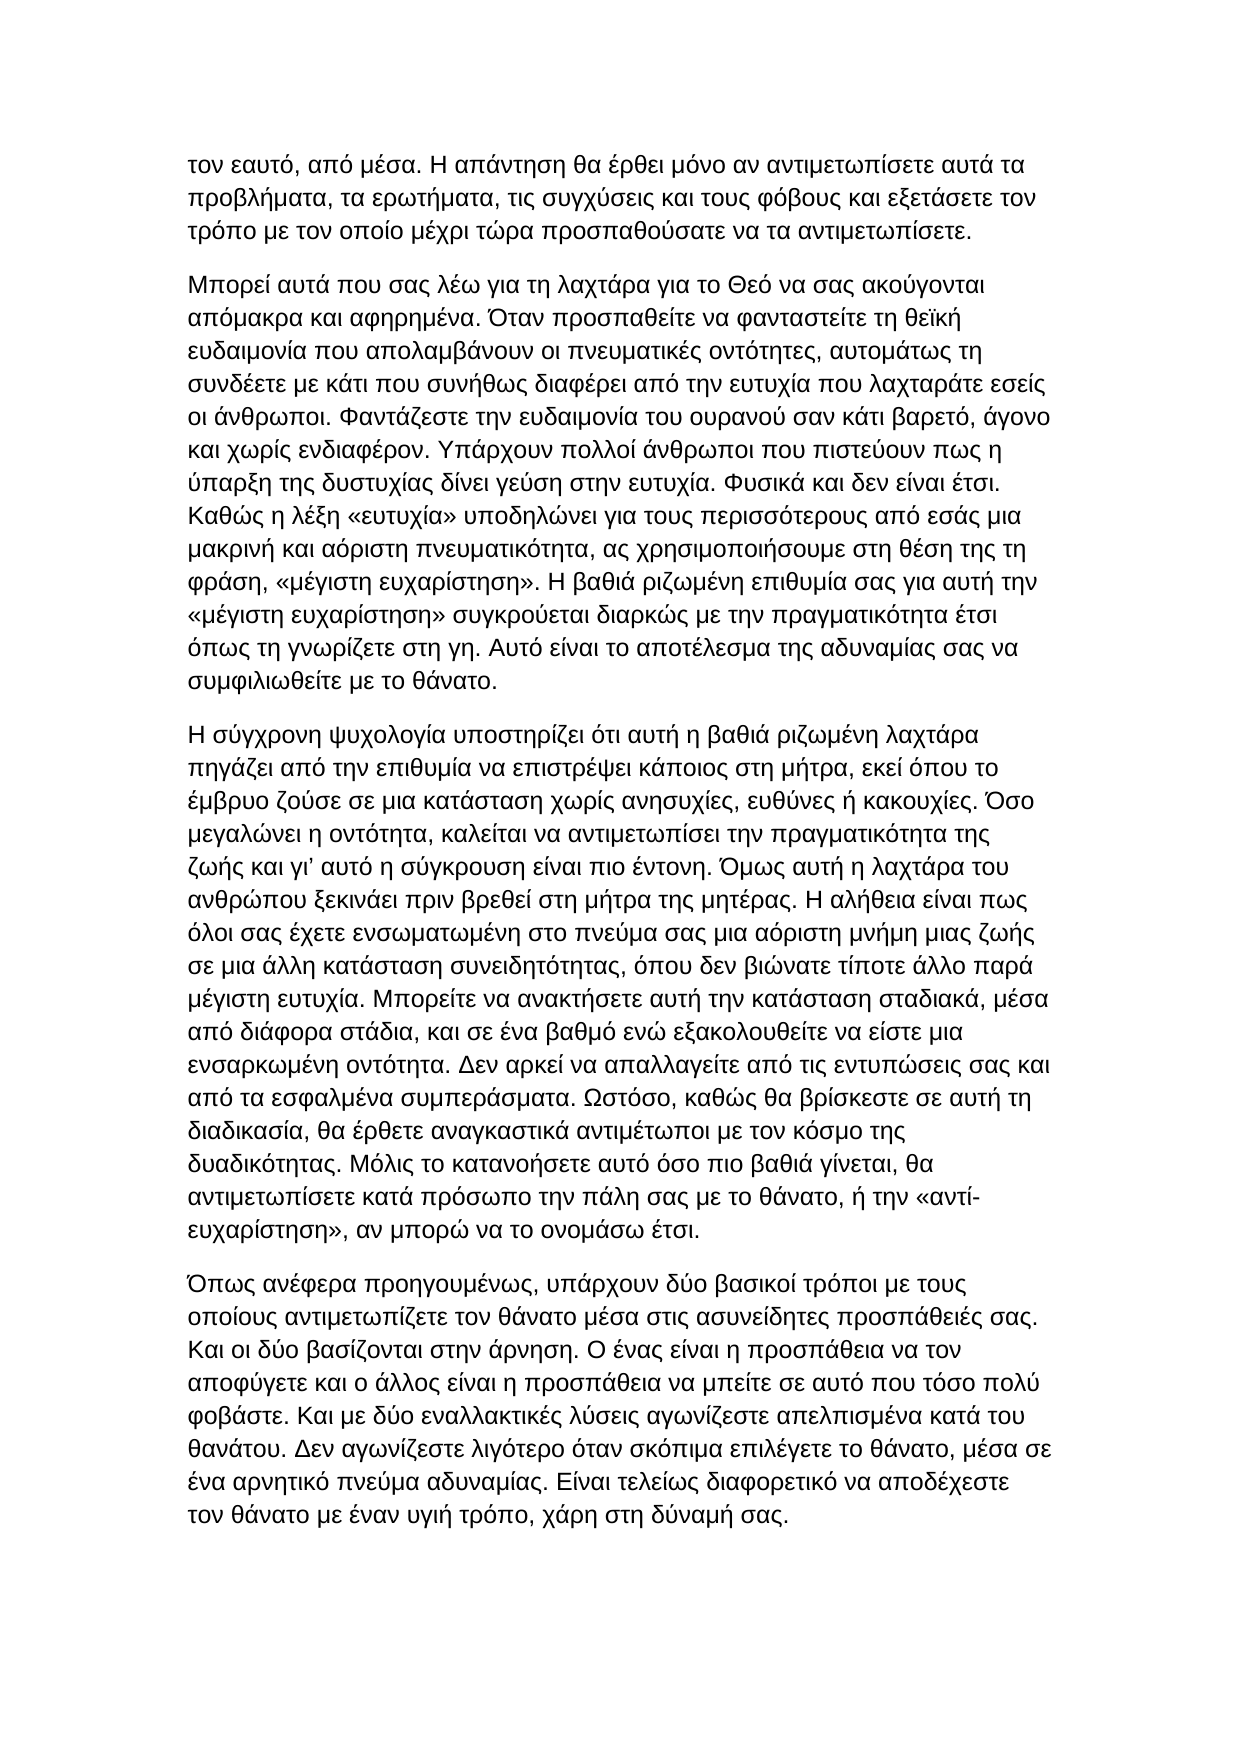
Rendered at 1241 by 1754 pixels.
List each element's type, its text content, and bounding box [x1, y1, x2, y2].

text Μπορεί αυτά που σας λέω για τη λαχτάρα για το Θεό να σας ακούγονται απόμακρα και αφηρημένα. Όταν προσπαθείτε να φανταστείτε τη θεϊκή ευδαιμονία που απολαμβάνουν οι πνευματικές οντότητες, αυτομάτως τη συνδέετε με κάτι που συνήθως διαφέρει από την ευτυχία που λαχταράτε εσείς οι άνθρωποι. Φαντάζεστε την ευδαιμονία του ουρανού σαν κάτι βαρετό, άγονο και χωρίς ενδιαφέρον. Υπάρχουν πολλοί άνθρωποι που πιστεύουν πως η ύπαρξη της δυστυχίας δίνει γεύση στην ευτυχία. Φυσικά και δεν είναι έτσι. Καθώς η λέξη «ευτυχία» υποδηλώνει για τους περισσότερους από εσάς μια μακρινή και αόριστη πνευματικότητα, ας χρησιμοποιήσουμε στη θέση της τη φράση, «μέγιστη ευχαρίστηση». Η βαθιά ριζωμένη επιθυμία σας για αυτή την «μέγιστη ευχαρίστηση» συγκρούεται διαρκώς με την πραγματικότητα έτσι όπως τη γνωρίζετε στη γη. Αυτό είναι το αποτέλεσμα της αδυναμίας σας να συμφιλιωθείτε με το θάνατο. [187, 270, 1053, 695]
text Η σύγχρονη ψυχολογία υποστηρίζει ότι αυτή η βαθιά ριζωμένη λαχτάρα πηγάζει από την επιθυμία να επιστρέψει κάποιος στη μήτρα, εκεί όπου το έμβρυο ζούσε σε μια κατάσταση χωρίς ανησυχίες, ευθύνες ή κακουχίες. Όσο μεγαλώνει η οντότητα, καλείται να αντιμετωπίσει την πραγματικότητα της ζωής και γι’ αυτό η σύγκρουση είναι πιο έντονη. Όμως αυτή η λαχτάρα του ανθρώπου ξεκινάει πριν βρεθεί στη μήτρα της μητέρας. Η αλήθεια είναι πως όλοι σας έχετε ενσωματωμένη στο πνεύμα σας μια αόριστη μνήμη μιας ζωής σε μια άλλη κατάσταση συνειδητότητας, όπου δεν βιώνατε τίποτε άλλο παρά μέγιστη ευτυχία. Μπορείτε να ανακτήσετε αυτή την κατάσταση σταδιακά, μέσα από διάφορα στάδια, και σε ένα βαθμό ενώ εξακολουθείτε να είστε μια ενσαρκωμένη οντότητα. Δεν αρκεί να απαλλαγείτε από τις εντυπώσεις σας και από τα εσφαλμένα συμπεράσματα. Ωστόσο, καθώς θα βρίσκεστε σε αυτή τη διαδικασία, θα έρθετε αναγκαστικά αντιμέτωποι με τον κόσμο της δυαδικότητας. Μόλις το κατανοήσετε αυτό όσο πιο βαθιά γίνεται, θα αντιμετωπίσετε κατά πρόσωπο την πάλη σας με το θάνατο, ή την «αντί-ευχαρίστηση», αν μπορώ να το ονομάσω έτσι. [187, 720, 1053, 1244]
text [187, 150, 1053, 245]
text Όπως ανέφερα προηγουμένως, υπάρχουν δύο βασικοί τρόποι με τους οποίους αντιμετωπίζετε τον θάνατο μέσα στις ασυνείδητες προσπάθειές σας. Και οι δύο βασίζονται στην άρνηση. Ο ένας είναι η προσπάθεια να τον αποφύγετε και ο άλλος είναι η προσπάθεια να μπείτε σε αυτό που τόσο πολύ φοβάστε. Και με δύο εναλλακτικές λύσεις αγωνίζεστε απελπισμένα κατά του θανάτου. Δεν αγωνίζεστε λιγότερο όταν σκόπιμα επιλέγετε το θάνατο, μέσα σε ένα αρνητικό πνεύμα αδυναμίας. Είναι τελείως διαφορετικό να αποδέχεστε τον θάνατο με έναν υγιή τρόπο, χάρη στη δύναμή σας. [187, 1269, 1053, 1529]
